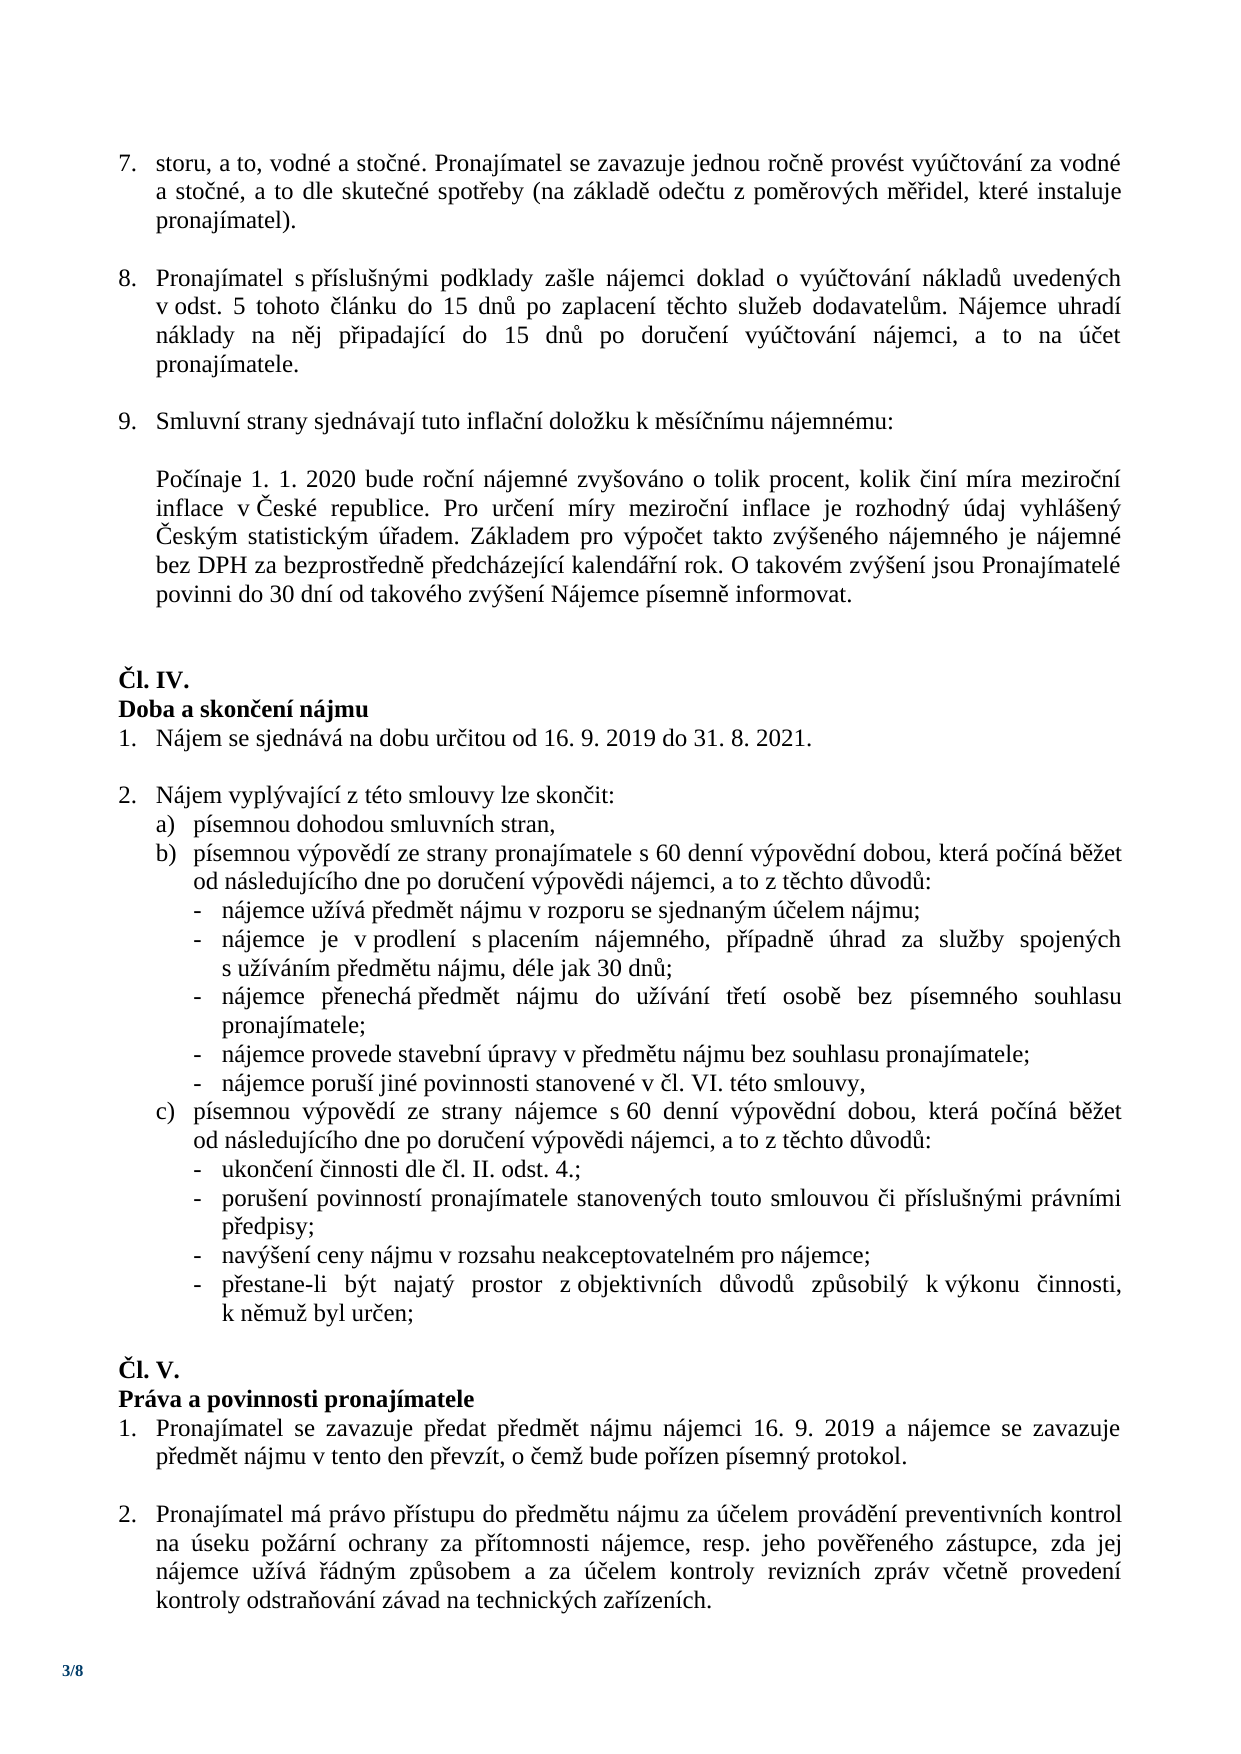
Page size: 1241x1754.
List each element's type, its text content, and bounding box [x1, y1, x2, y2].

text Práva a povinnosti pronajímatele [118, 1384, 1122, 1413]
text Doba a skončení nájmu [118, 694, 1122, 723]
list navýšení ceny nájmu v rozsahu neakceptovatelném pro nájemce; [193, 1240, 1122, 1269]
list nájemce poruší jiné povinnosti stanovené v čl. VI. této smlouvy, [193, 1068, 1122, 1096]
list Nájem se sjednává na dobu určitou od 16. 9. 2019 do 31. 8. 2021. [118, 723, 1122, 751]
list ukončení činnosti dle čl. II. odst. 4.; [193, 1154, 1122, 1183]
list porušení povinností pronajímatele stanovených touto smlouvou či příslušnými právními předpisy; [193, 1183, 1122, 1240]
list nájemce je v prodlení s placením nájemného, případně úhrad za služby spojených s užíváním předmětu nájmu, déle jak 30 dnů; [193, 924, 1122, 981]
text Čl. V. [118, 1355, 1122, 1384]
list storu, a to, vodné a stočné. Pronajímatel se zavazuje jednou ročně provést vyúčtování za vodné a stočné, a to dle skutečné spotřeby (na základě odečtu z poměrových měřidel, které instaluje pronajímatel). [118, 148, 1122, 234]
subtitle Pronajímatel má právo přístupu do předmětu nájmu za účelem provádění preventivních kontrol na úseku požární ochrany za přítomnosti nájemce, resp. jeho pověřeného zástupce, zda jej nájemce užívá řádným způsobem a za účelem kontroly revizních zpráv včetně provedení kontroly odstraňování závad na technických zařízeních. [118, 1499, 1122, 1614]
text Čl. IV. [118, 665, 1122, 694]
list Nájem vyplývající z této smlouvy lze skončit: [118, 780, 1122, 809]
list písemnou výpovědí ze strany pronajímatele s 60 denní výpovědní dobou, která počíná běžet od následujícího dne po doručení výpovědi nájemci, a to z těchto důvodů: [156, 838, 1122, 895]
list přestane-li být najatý prostor z objektivních důvodů způsobilý k výkonu činnosti, k němuž byl určen; [193, 1269, 1122, 1326]
list Pronajímatel s příslušnými podklady zašle nájemci doklad o vyúčtování nákladů uvedených v odst. 5 tohoto článku do 15 dnů po zaplacení těchto služeb dodavatelům. Nájemce uhradí náklady na něj připadající do 15 dnů po doručení vyúčtování nájemci, a to na účet pronajímatele. [118, 263, 1122, 378]
text Počínaje 1. 1. 2020 bude roční nájemné zvyšováno o tolik procent, kolik činí míra meziroční inflace v České republice. Pro určení míry meziroční inflace je rozhodný údaj vyhlášený Českým statistickým úřadem. Základem pro výpočet takto zvýšeného nájemného je nájemné bez DPH za bezprostředně předcházející kalendářní rok. O takovém zvýšení jsou Pronajímatelé povinni do 30 dní od takového zvýšení Nájemce písemně informovat. [156, 464, 1122, 608]
list Smluvní strany sjednávají tuto inflační doložku k měsíčnímu nájemnému: [118, 406, 1122, 435]
list nájemce provede stavební úpravy v předmětu nájmu bez souhlasu pronajímatele; [193, 1039, 1122, 1068]
list písemnou výpovědí ze strany nájemce s 60 denní výpovědní dobou, která počíná běžet od následujícího dne po doručení výpovědi nájemci, a to z těchto důvodů: [156, 1096, 1122, 1154]
list nájemce užívá předmět nájmu v rozporu se sjednaným účelem nájmu; [193, 895, 1122, 924]
list nájemce přenechá předmět nájmu do užívání třetí osobě bez písemného souhlasu pronajímatele; [193, 981, 1122, 1039]
subtitle Pronajímatel se zavazuje předat předmět nájmu nájemci 16. 9. 2019 a nájemce se zavazuje předmět nájmu v tento den převzít, o čemž bude pořízen písemný protokol. [118, 1413, 1122, 1470]
list písemnou dohodou smluvních stran, [156, 809, 1122, 838]
